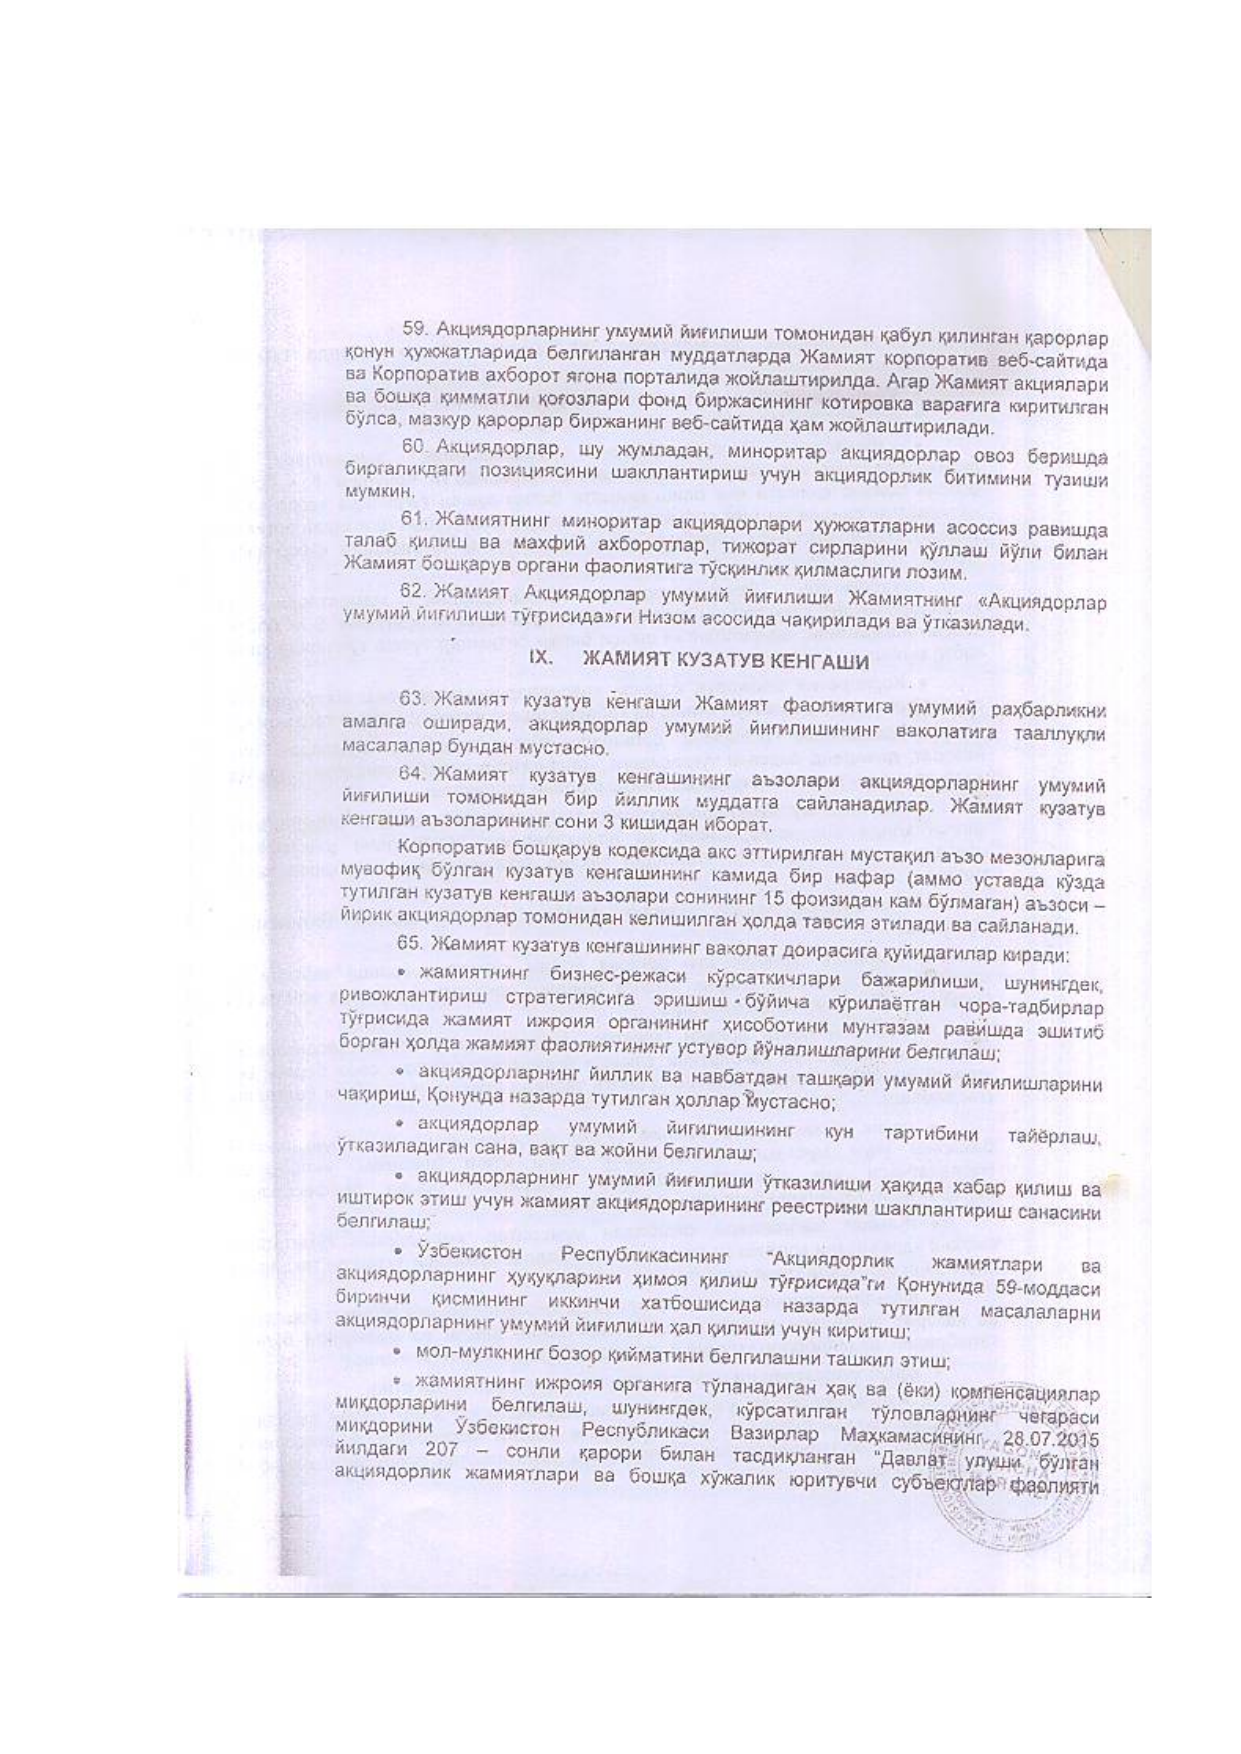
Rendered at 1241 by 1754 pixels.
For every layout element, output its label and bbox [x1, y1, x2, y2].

picture [177, 224, 1152, 1598]
